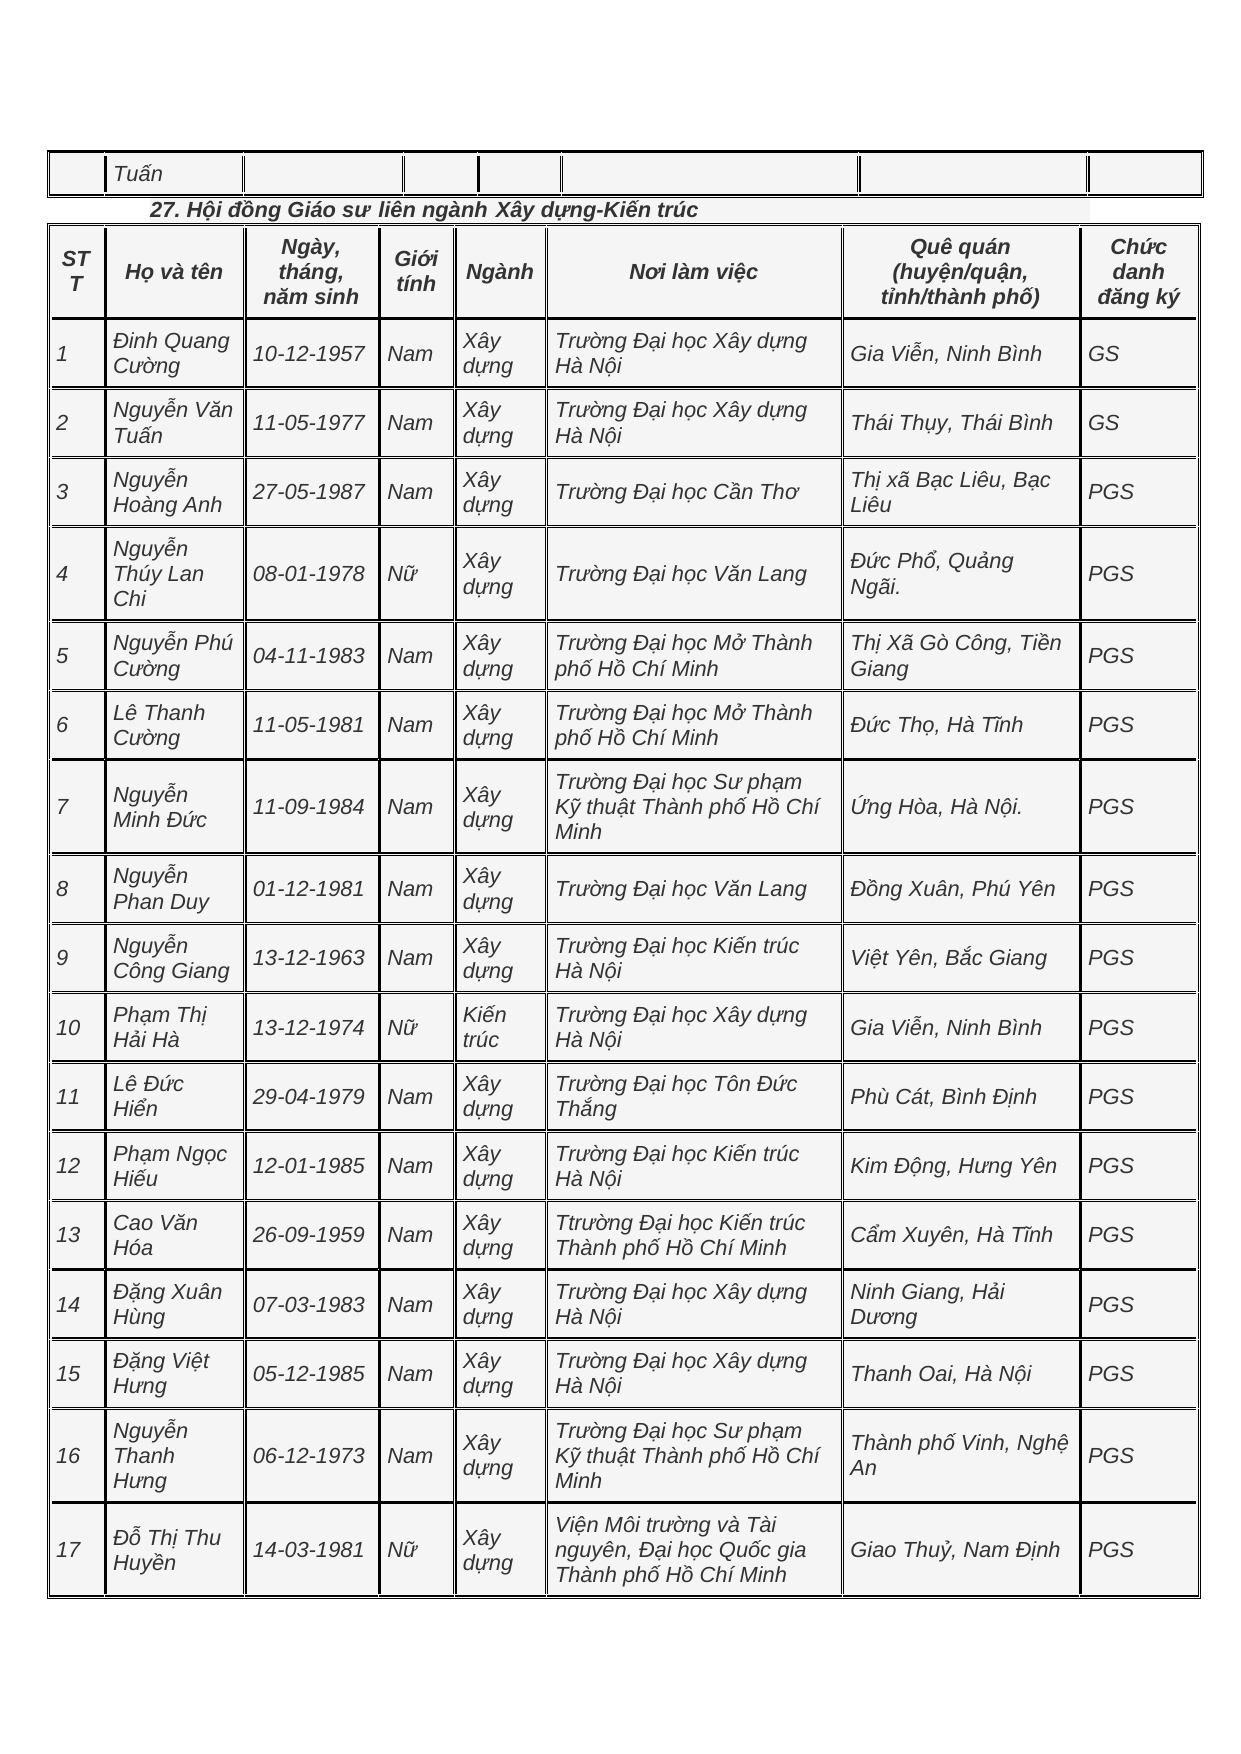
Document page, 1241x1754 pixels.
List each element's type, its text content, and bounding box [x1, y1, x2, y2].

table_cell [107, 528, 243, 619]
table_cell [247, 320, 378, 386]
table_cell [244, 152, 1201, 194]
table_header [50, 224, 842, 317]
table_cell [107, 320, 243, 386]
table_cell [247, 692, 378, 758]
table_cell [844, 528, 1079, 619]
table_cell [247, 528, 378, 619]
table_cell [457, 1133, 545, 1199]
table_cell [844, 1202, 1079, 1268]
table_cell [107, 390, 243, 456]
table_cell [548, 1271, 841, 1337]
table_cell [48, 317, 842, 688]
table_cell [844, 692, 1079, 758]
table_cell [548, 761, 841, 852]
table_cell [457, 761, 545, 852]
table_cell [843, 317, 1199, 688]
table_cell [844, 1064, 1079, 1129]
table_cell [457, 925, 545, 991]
text 27. Hội đồng Giáo sư liên ngành Xây dựng-Kiến trúc [150, 198, 1090, 222]
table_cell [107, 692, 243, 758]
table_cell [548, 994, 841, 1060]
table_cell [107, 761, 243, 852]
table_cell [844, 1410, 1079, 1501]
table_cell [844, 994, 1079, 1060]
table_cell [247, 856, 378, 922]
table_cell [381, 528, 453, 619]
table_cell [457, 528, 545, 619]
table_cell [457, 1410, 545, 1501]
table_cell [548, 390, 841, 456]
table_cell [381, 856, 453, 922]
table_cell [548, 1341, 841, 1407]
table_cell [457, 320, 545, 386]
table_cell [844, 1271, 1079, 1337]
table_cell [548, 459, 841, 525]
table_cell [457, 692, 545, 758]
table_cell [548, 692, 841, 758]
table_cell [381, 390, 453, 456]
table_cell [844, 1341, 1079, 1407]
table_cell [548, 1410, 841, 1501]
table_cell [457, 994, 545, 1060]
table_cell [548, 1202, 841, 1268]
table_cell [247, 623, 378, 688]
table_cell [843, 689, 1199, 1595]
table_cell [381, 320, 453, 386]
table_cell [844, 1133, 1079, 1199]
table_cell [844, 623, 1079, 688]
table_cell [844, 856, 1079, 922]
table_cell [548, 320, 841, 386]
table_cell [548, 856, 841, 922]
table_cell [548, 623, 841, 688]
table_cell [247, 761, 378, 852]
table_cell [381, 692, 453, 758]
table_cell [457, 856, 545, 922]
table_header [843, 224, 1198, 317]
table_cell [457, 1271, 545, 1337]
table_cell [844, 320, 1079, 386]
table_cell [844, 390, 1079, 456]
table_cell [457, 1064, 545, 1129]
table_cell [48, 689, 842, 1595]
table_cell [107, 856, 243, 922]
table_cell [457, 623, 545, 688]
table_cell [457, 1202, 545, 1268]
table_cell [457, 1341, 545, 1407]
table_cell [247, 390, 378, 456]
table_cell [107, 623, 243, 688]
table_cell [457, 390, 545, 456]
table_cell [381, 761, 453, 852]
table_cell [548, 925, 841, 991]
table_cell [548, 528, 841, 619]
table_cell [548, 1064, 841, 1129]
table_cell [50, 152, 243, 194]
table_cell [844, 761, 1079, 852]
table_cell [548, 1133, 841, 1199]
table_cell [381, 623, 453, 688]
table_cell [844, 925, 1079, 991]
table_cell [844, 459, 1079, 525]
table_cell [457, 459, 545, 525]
